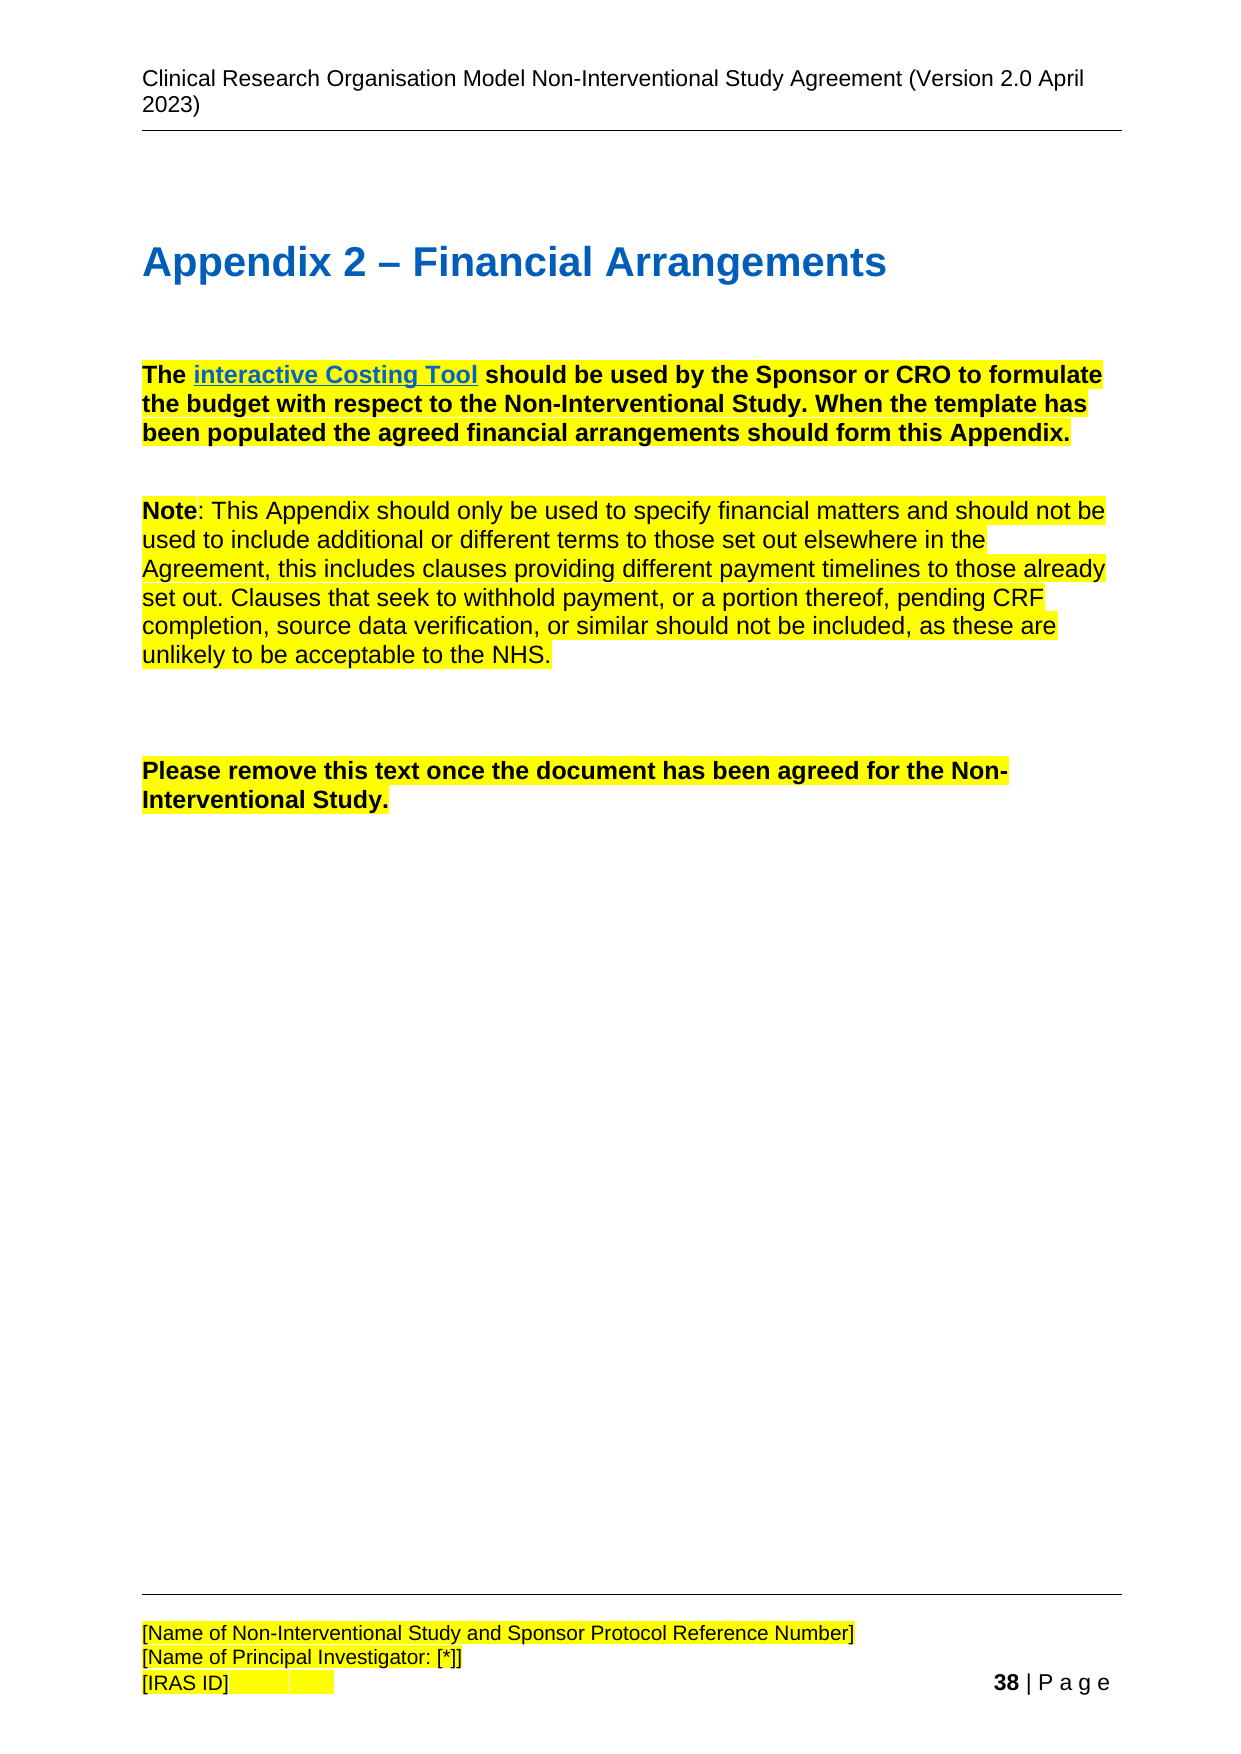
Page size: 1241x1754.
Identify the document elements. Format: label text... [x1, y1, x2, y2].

subtitle Appendix 2 – Financial Arrangements [142, 237, 1122, 285]
text Note: This Appendix should only be used to specify financial matters and should not be used to include additional or different terms to those set out elsewhere in the Agreement, this includes clauses providing different payment timelines to those already set out. Clauses that seek to withhold payment, or a portion thereof, pending CRF completion, source data verification, or similar should not be included, as these are unlikely to be acceptable to the NHS. [142, 496, 1122, 669]
text Please remove this text once the document has been agreed for the Non-Interventional Study. [389, 756, 1122, 814]
text The interactive Costing Tool should be used by the Sponsor or CRO to formulate the budget with respect to the Non-Interventional Study. When the template has been populated the agreed financial arrangements should form this Appendix. [142, 360, 1122, 446]
